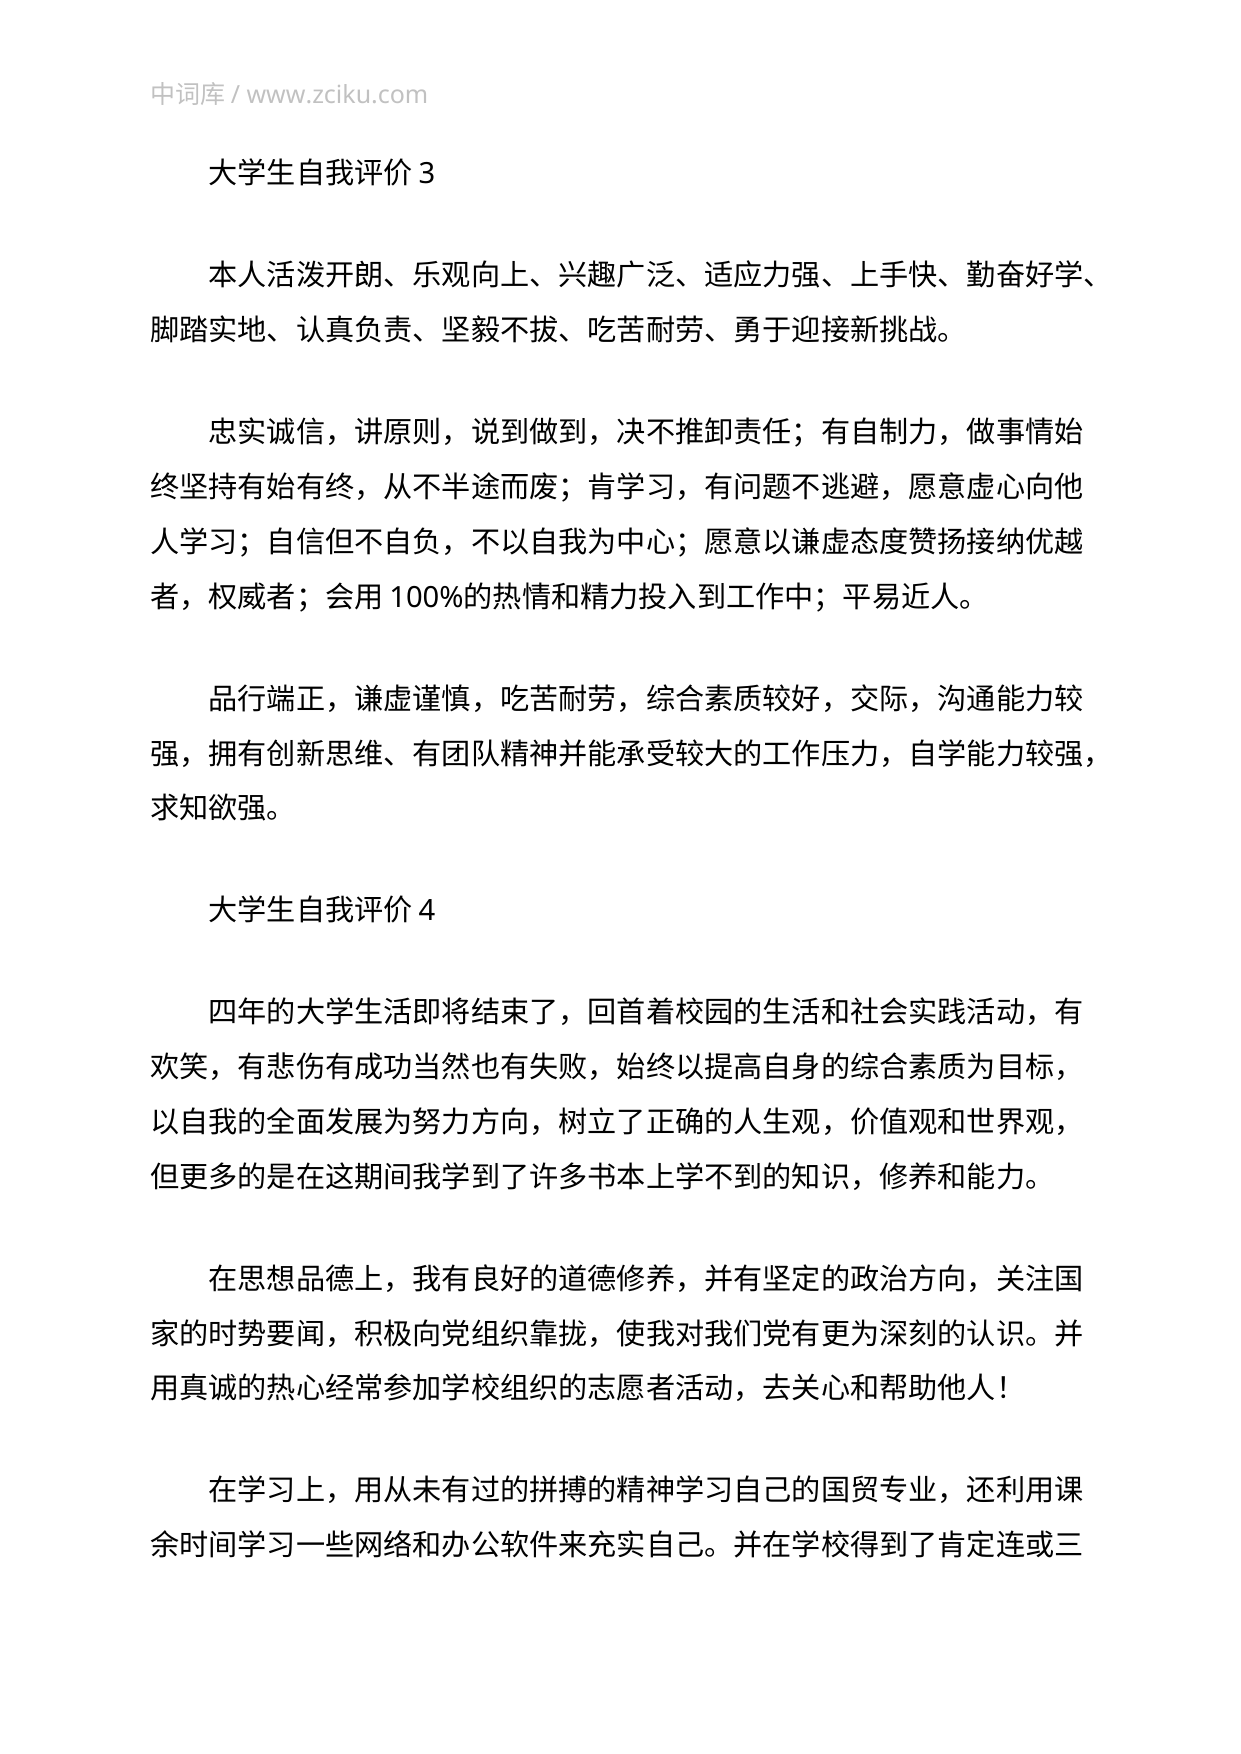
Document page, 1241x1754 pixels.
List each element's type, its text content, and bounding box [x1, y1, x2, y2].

text 大学生自我评价3 [150, 150, 1090, 192]
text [150, 1467, 1090, 1564]
text 本人活泼开朗、乐观向上、兴趣广泛、适应力强、上手快、勤奋好学、脚踏实地、认真负责、坚毅不拔、吃苦耐劳、勇于迎接新挑战。 [150, 252, 1090, 349]
text 忠实诚信，讲原则，说到做到，决不推卸责任；有自制力，做事情始终坚持有始有终，从不半途而废；肯学习，有问题不逃避，愿意虚心向他人学习；自信但不自负，不以自我为中心；愿意以谦虚态度赞扬接纳优越者，权威者；会用100%的热情和精力投入到工作中；平易近人。 [150, 409, 1090, 616]
text 在思想品德上，我有良好的道德修养，并有坚定的政治方向，关注国家的时势要闻，积极向党组织靠拢，使我对我们党有更为深刻的认识。并用真诚的热心经常参加学校组织的志愿者活动，去关心和帮助他人！ [150, 1255, 1090, 1407]
text 品行端正，谦虚谨慎，吃苦耐劳，综合素质较好，交际，沟通能力较强，拥有创新思维、有团队精神并能承受较大的工作压力，自学能力较强，求知欲强。 [150, 675, 1090, 827]
text 大学生自我评价4 [150, 887, 1090, 929]
text 四年的大学生活即将结束了，回首着校园的生活和社会实践活动，有欢笑，有悲伤有成功当然也有失败，始终以提高自身的综合素质为目标，以自我的全面发展为努力方向，树立了正确的人生观，价值观和世界观，但更多的是在这期间我学到了许多书本上学不到的知识，修养和能力。 [150, 989, 1090, 1196]
